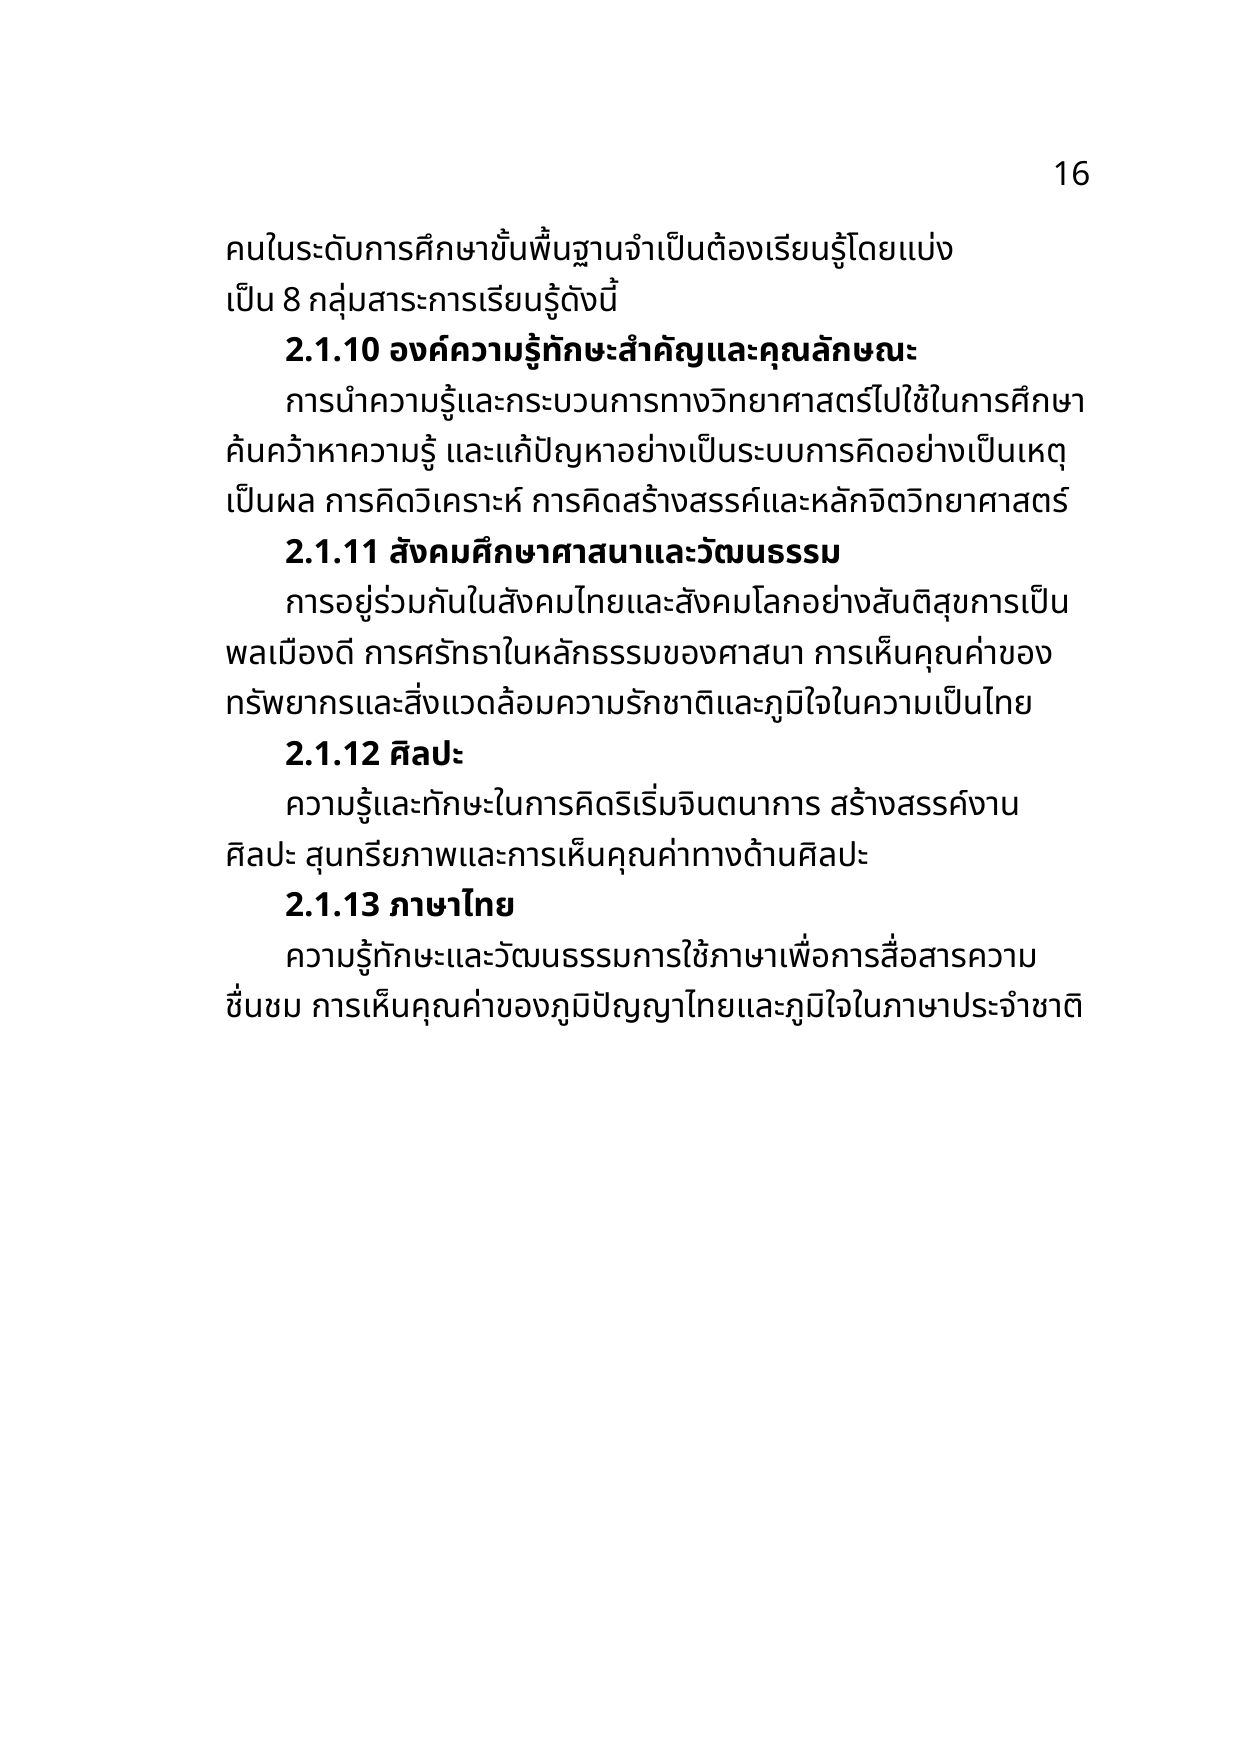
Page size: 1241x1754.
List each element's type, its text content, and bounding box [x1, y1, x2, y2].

text ความรู้และทักษะในการคิดริเริ่มจินตนาการ สร้างสรรค์งานศิลปะ สุนทรียภาพและการเห็นคุณค่าทางด้านศิลปะ [225, 780, 1090, 881]
text ความรู้ทักษะและวัฒนธรรมการใช้ภาษาเพื่อการสื่อสารความชื่นชม การเห็นคุณค่าของภูมิปัญญาไทยและภูมิใจในภาษาประจำชาติ [225, 932, 1090, 1033]
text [225, 225, 1090, 326]
text 2.1.12 ศิลปะ [225, 730, 1090, 780]
text การอยู่ร่วมกันในสังคมไทยและสังคมโลกอย่างสันติสุขการเป็นพลเมืองดี การศรัทธาในหลักธรรมของศาสนา การเห็นคุณค่าของทรัพยากรและสิ่งแวดล้อมความรักชาติและภูมิใจในความเป็นไทย [225, 578, 1090, 730]
text การนำความรู้และกระบวนการทางวิทยาศาสตร์ไปใช้ในการศึกษาค้นคว้าหาความรู้ และแก้ปัญหาอย่างเป็นระบบการคิดอย่างเป็นเหตุเป็นผล การคิดวิเคราะห์ การคิดสร้างสรรค์และหลักจิตวิทยาศาสตร์ [225, 377, 1090, 528]
text 2.1.11 สังคมศึกษาศาสนาและวัฒนธรรม [225, 528, 1090, 578]
text 2.1.10 องค์ความรู้ทักษะสำคัญและคุณลักษณะ [225, 326, 1090, 377]
text 2.1.13 ภาษาไทย [225, 881, 1090, 932]
